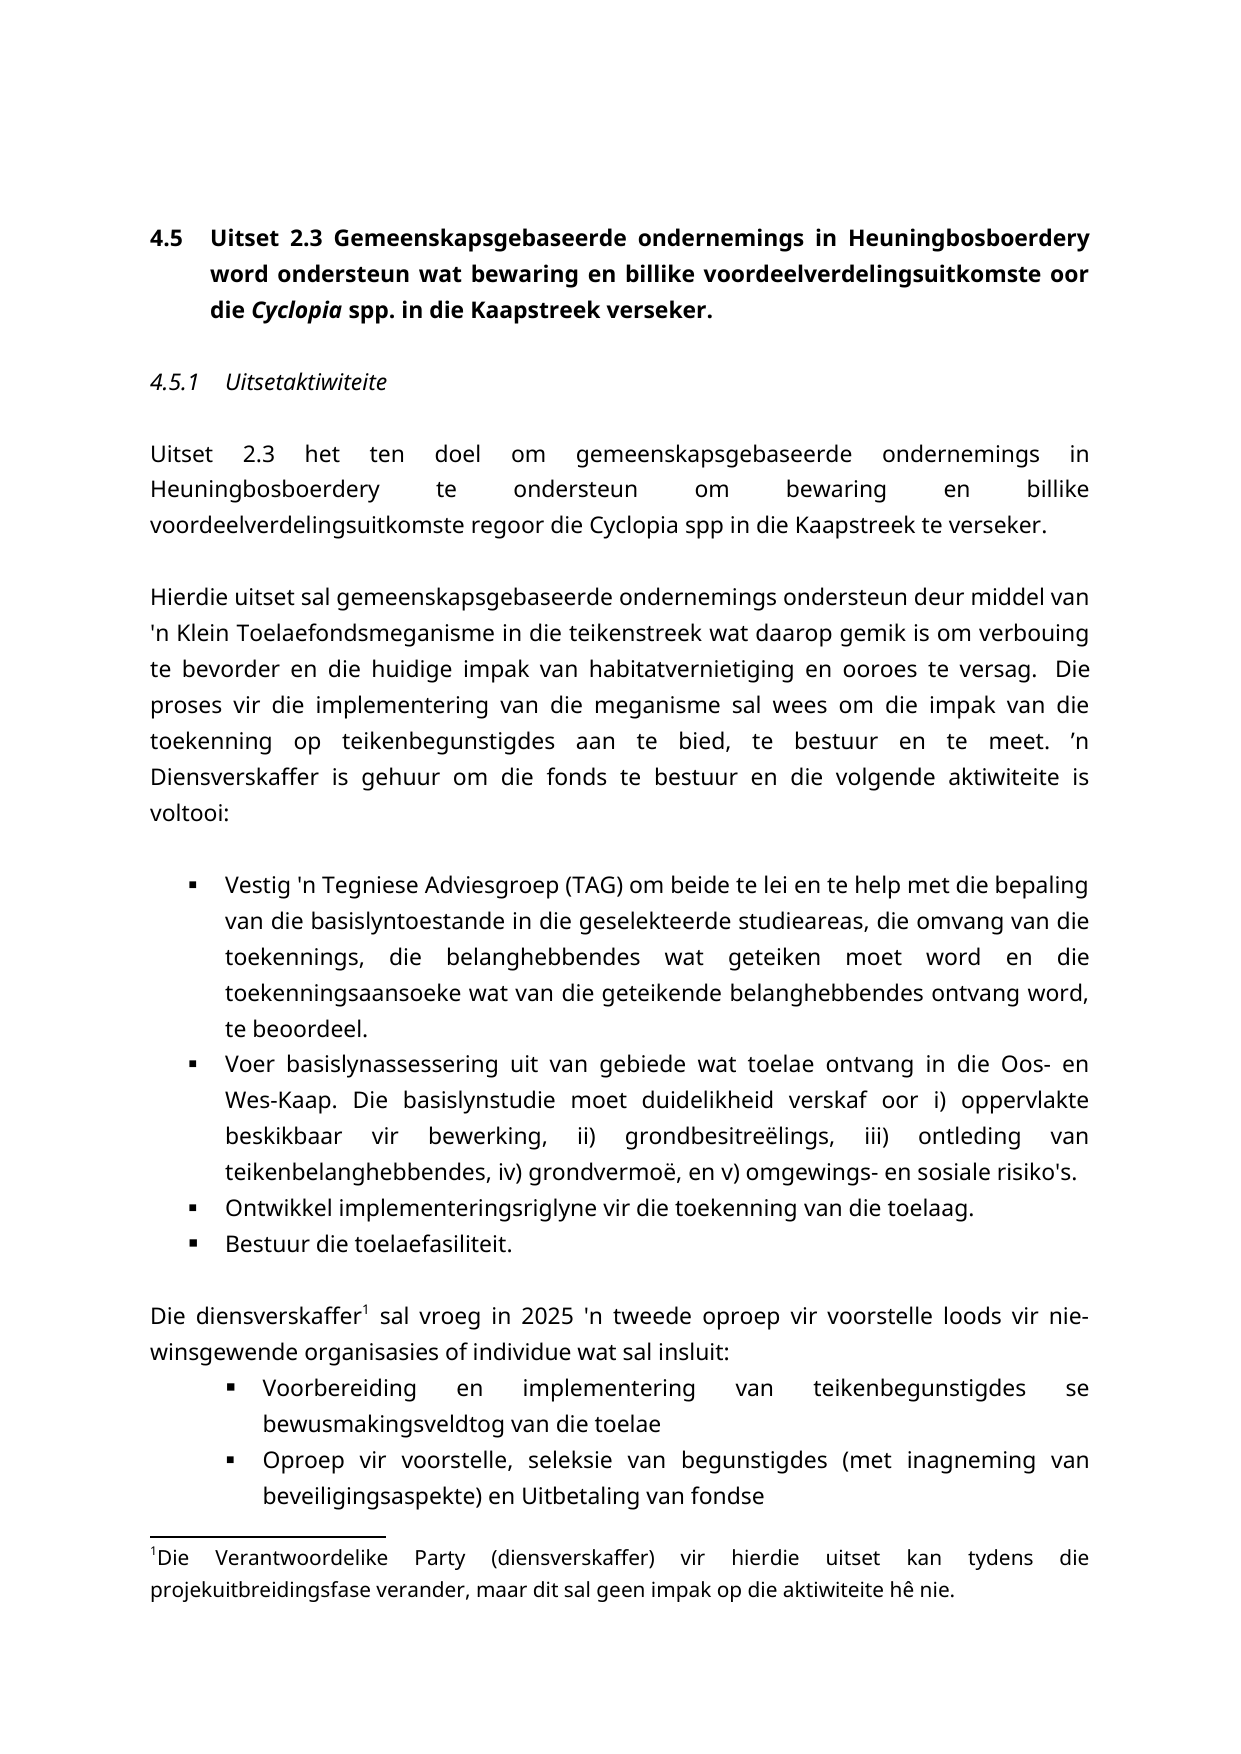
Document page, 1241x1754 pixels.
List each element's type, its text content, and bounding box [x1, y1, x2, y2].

text Hierdie uitset sal gemeenskapsgebaseerde ondernemings ondersteun deur middel van 'n Klein Toelaefondsmeganisme in die teikenstreek wat daarop gemik is om verbouing te bevorder en die huidige impak van habitatvernietiging en ooroes te versag. Die proses vir die implementering van die meganisme sal wees om die impak van die toekenning op teikenbegunstigdes aan te bied, te bestuur en te meet. ’n Diensverskaffer is gehuur om die fonds te bestuur en die volgende aktiwiteite is voltooi: [150, 581, 1090, 828]
list Bestuur die toelaefasiliteit. [187, 1228, 1090, 1259]
list Vestig 'n Tegniese Adviesgroep (TAG) om beide te lei en te help met die bepaling van die basislyntoestande in die geselekteerde studieareas, die omvang van die toekennings, die belanghebbendes wat geteiken moet word en die toekenningsaansoeke wat van die geteikende belanghebbendes ontvang word, te beoordeel. [187, 869, 1090, 1044]
text Die diensverskaffer sal vroeg in 2025 'n tweede oproep vir voorstelle loods vir nie-winsgewende organisasies of individue wat sal insluit: [150, 1300, 1090, 1367]
list Voer basislynassessering uit van gebiede wat toelae ontvang in die Oos- en Wes-Kaap. Die basislynstudie moet duidelikheid verskaf oor i) oppervlakte beskikbaar vir bewerking, ii) grondbesitreëlings, iii) ontleding van teikenbelanghebbendes, iv) grondvermoë, en v) omgewings- en sosiale risiko's. [187, 1048, 1090, 1187]
list Ontwikkel implementeringsriglyne vir die toekenning van die toelaag. [187, 1192, 1090, 1223]
subtitle Uitsetaktiwiteite [150, 366, 1090, 397]
text Uitset 2.3 het ten doel om gemeenskapsgebaseerde ondernemings in Heuningbosboerdery te ondersteun om bewaring en billike voordeelverdelingsuitkomste regoor die Cyclopia spp in die Kaapstreek te verseker. [150, 437, 1090, 541]
list Voorbereiding en implementering van teikenbegunstigdes se bewusmakingsveldtog van die toelae [225, 1372, 1090, 1439]
list Oproep vir voorstelle, seleksie van begunstigdes (met inagneming van beveiligingsaspekte) en Uitbetaling van fondse [225, 1444, 1090, 1511]
subtitle Uitset 2.3 Gemeenskapsgebaseerde ondernemings in Heuningbosboerdery word ondersteun wat bewaring en billike voordeelverdelingsuitkomste oor die Cyclopia spp. in die Kaapstreek verseker. [150, 222, 1090, 325]
